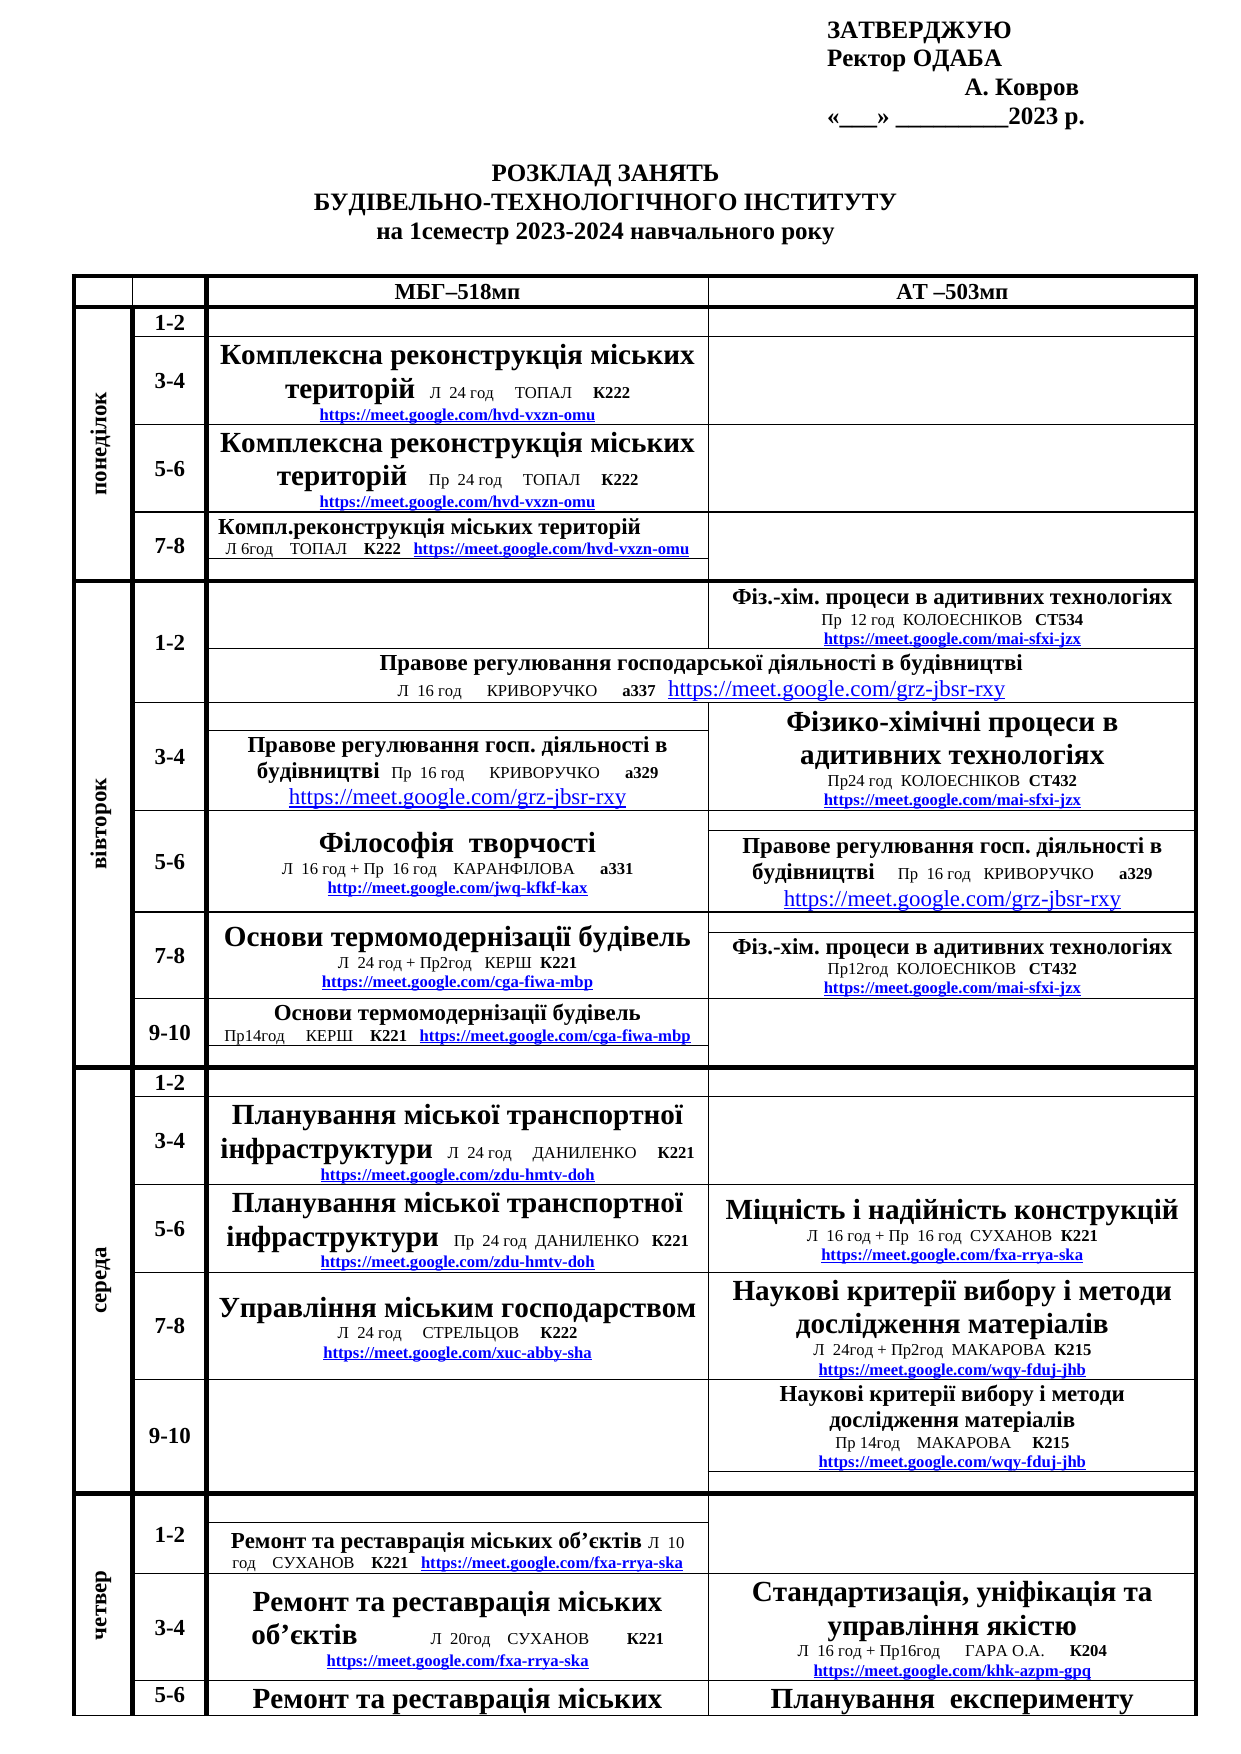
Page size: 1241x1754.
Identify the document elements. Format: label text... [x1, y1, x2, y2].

text «___» _________2023 р. [827, 101, 1152, 130]
table_cell Основи термомодернізації будівель Пр14год КЕРШ К221 https://meet.google.com/cga-fiwa-mbp [209, 999, 708, 1044]
table_cell Комплексна реконструкція міських територій Пр 24 год ТОПАЛ К222 https://meet.google.com/hvd-vxzn-omu [209, 425, 708, 511]
text на 1семестр 2023-2024 навчального року [59, 216, 1152, 245]
table_cell 3-4 [135, 703, 204, 810]
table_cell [709, 1681, 1194, 1714]
table_cell 3-4 [135, 1574, 204, 1679]
table_cell 3-4 [135, 337, 204, 423]
table_cell [709, 999, 1194, 1065]
table_header АТ –503мп [709, 278, 1194, 304]
table_cell [709, 913, 1194, 932]
table_cell Управління міським господарством Л 24 год СТРЕЛЬЦОВ К222 https://meet.google.com/xuc-abby-sha [209, 1273, 708, 1378]
table_cell середа [76, 1070, 130, 1491]
table_cell [209, 309, 708, 336]
table_cell [209, 1380, 708, 1491]
table_cell [709, 425, 1194, 511]
table_cell Стандартизація, уніфікація та управління якістю Л 16 год + Пр16год ГАРА О.А. К204 https://meet.google.com/khk-azpm-gpq [709, 1574, 1194, 1679]
table_cell 3-4 [135, 1097, 204, 1184]
text Ректор ОДАБА [827, 43, 1152, 72]
text ЗАТВЕРДЖУЮ [827, 15, 1152, 43]
table_cell Правове регулювання госп. діяльності в будівництві Пр 16 год КРИВОРУЧКО а329 https://meet.google.com/grz-jbsr-rxy [709, 831, 1194, 911]
table_cell [709, 337, 1194, 423]
table_cell 1-2 [135, 583, 204, 702]
table_cell [709, 1097, 1194, 1184]
table_cell 1-2 [135, 309, 204, 336]
table_cell Наукові критерії вибору і методи дослідження матеріалів Пр 14год МАКАРОВА К215 [709, 1380, 1194, 1471]
table_cell 7-8 [135, 1273, 204, 1378]
table_cell [709, 1472, 1194, 1491]
table_cell Правове регулювання господарської діяльності в будівництві Л 16 год КРИВОРУЧКО а337 https://meet.google.com/grz-jbsr-rxy [209, 649, 1194, 702]
table_header МБГ–518мп [209, 278, 708, 304]
table_cell 9-10 [135, 1380, 204, 1491]
table_cell [209, 583, 708, 648]
table_cell понеділок [76, 309, 130, 578]
table_cell [209, 1046, 708, 1065]
table_cell Ремонт та реставрація міських об’єктів Л 20год СУХАНОВ К221 https://meet.google.com/fxa-rrya-ska [209, 1574, 708, 1679]
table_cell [209, 1681, 708, 1714]
table_cell Компл.реконструкція міських територій Л 6год ТОПАЛ К222 https://meet.google.com/hvd-vxzn-omu [209, 513, 708, 558]
table_cell Комплексна реконструкція міських територій Л 24 год ТОПАЛ К222 https://meet.google.com/hvd-vxzn-omu [209, 337, 708, 423]
table_cell 5-6 [135, 1185, 204, 1271]
table_cell [709, 1496, 1194, 1572]
table_cell Фіз.-хім. процеси в адитивних технологіях Пр 12 год КОЛОЕСНІКОВ СТ534 https://meet.google.com/mai-sfxi-jzx [709, 583, 1194, 648]
table_cell Філософія творчості Л 16 год + Пр 16 год КАРАНФІЛОВА а331 http://meet.google.com/jwq-kfkf-kax [209, 811, 708, 911]
table_cell 1-2 [135, 1496, 204, 1572]
table_cell вівторок [76, 583, 130, 1065]
table_cell Фіз.-хім. процеси в адитивних технологіях Пр12год КОЛОЕСНІКОВ СТ432 https://meet.google.com/mai-sfxi-jzx [709, 933, 1194, 997]
table_cell 5-6 [135, 425, 204, 511]
table_cell [709, 513, 1194, 578]
table_cell 5-6 [135, 1681, 204, 1714]
table_cell Планування міської транспортної інфраструктури Пр 24 год ДАНИЛЕНКО К221 https://meet.google.com/zdu-hmtv-doh [209, 1185, 708, 1271]
text БУДІВЕЛЬНО-ТЕХНОЛОГІЧНОГО ІНСТИТУТУ [59, 187, 1152, 216]
table_cell [709, 811, 1194, 830]
table_cell Правове регулювання госп. діяльності в будівництві Пр 16 год КРИВОРУЧКО а329 https://meet.google.com/grz-jbsr-rxy [209, 731, 708, 810]
table_cell [209, 1070, 708, 1096]
table_cell [709, 309, 1194, 336]
table_cell [209, 1496, 708, 1522]
table_header [133, 278, 204, 304]
table_cell четвер [76, 1496, 130, 1714]
table_cell [209, 559, 708, 578]
table_cell Ремонт та реставрація міських об’єктів Л 10 год СУХАНОВ К221 https://meet.google.com/fxa-rrya-ska [209, 1523, 708, 1572]
table_cell 7-8 [135, 513, 204, 578]
table_header [76, 278, 132, 304]
table_cell [209, 703, 708, 729]
table_cell 1-2 [135, 1070, 204, 1096]
table_cell Наукові критерії вибору і методи дослідження матеріалів Л 24год + Пр2год МАКАРОВА К215 [709, 1273, 1194, 1378]
table_cell Планування міської транспортної інфраструктури Л 24 год ДАНИЛЕНКО К221 https://meet.google.com/zdu-hmtv-doh [209, 1097, 708, 1184]
table_cell Основи термомодернізації будівель Л 24 год + Пр2год КЕРШ К221 https://meet.google.com/cga-fiwa-mbp [209, 913, 708, 997]
table_cell Міцність і надійність конструкцій Л 16 год + Пр 16 год СУХАНОВ К221 https://meet.google.com/fxa-rrya-ska [709, 1185, 1194, 1271]
table_cell [709, 1070, 1194, 1096]
table_cell 7-8 [135, 913, 204, 997]
table_cell 5-6 [135, 811, 204, 911]
text РОЗКЛАД ЗАНЯТЬ [59, 158, 1152, 187]
table_cell 9-10 [135, 999, 204, 1065]
text А. Ковров [827, 72, 1152, 101]
table_cell Фізико-хімічні процеси в адитивних технологіях Пр24 год КОЛОЕСНІКОВ СТ432 https://meet.google.com/mai-sfxi-jzx [709, 703, 1194, 810]
